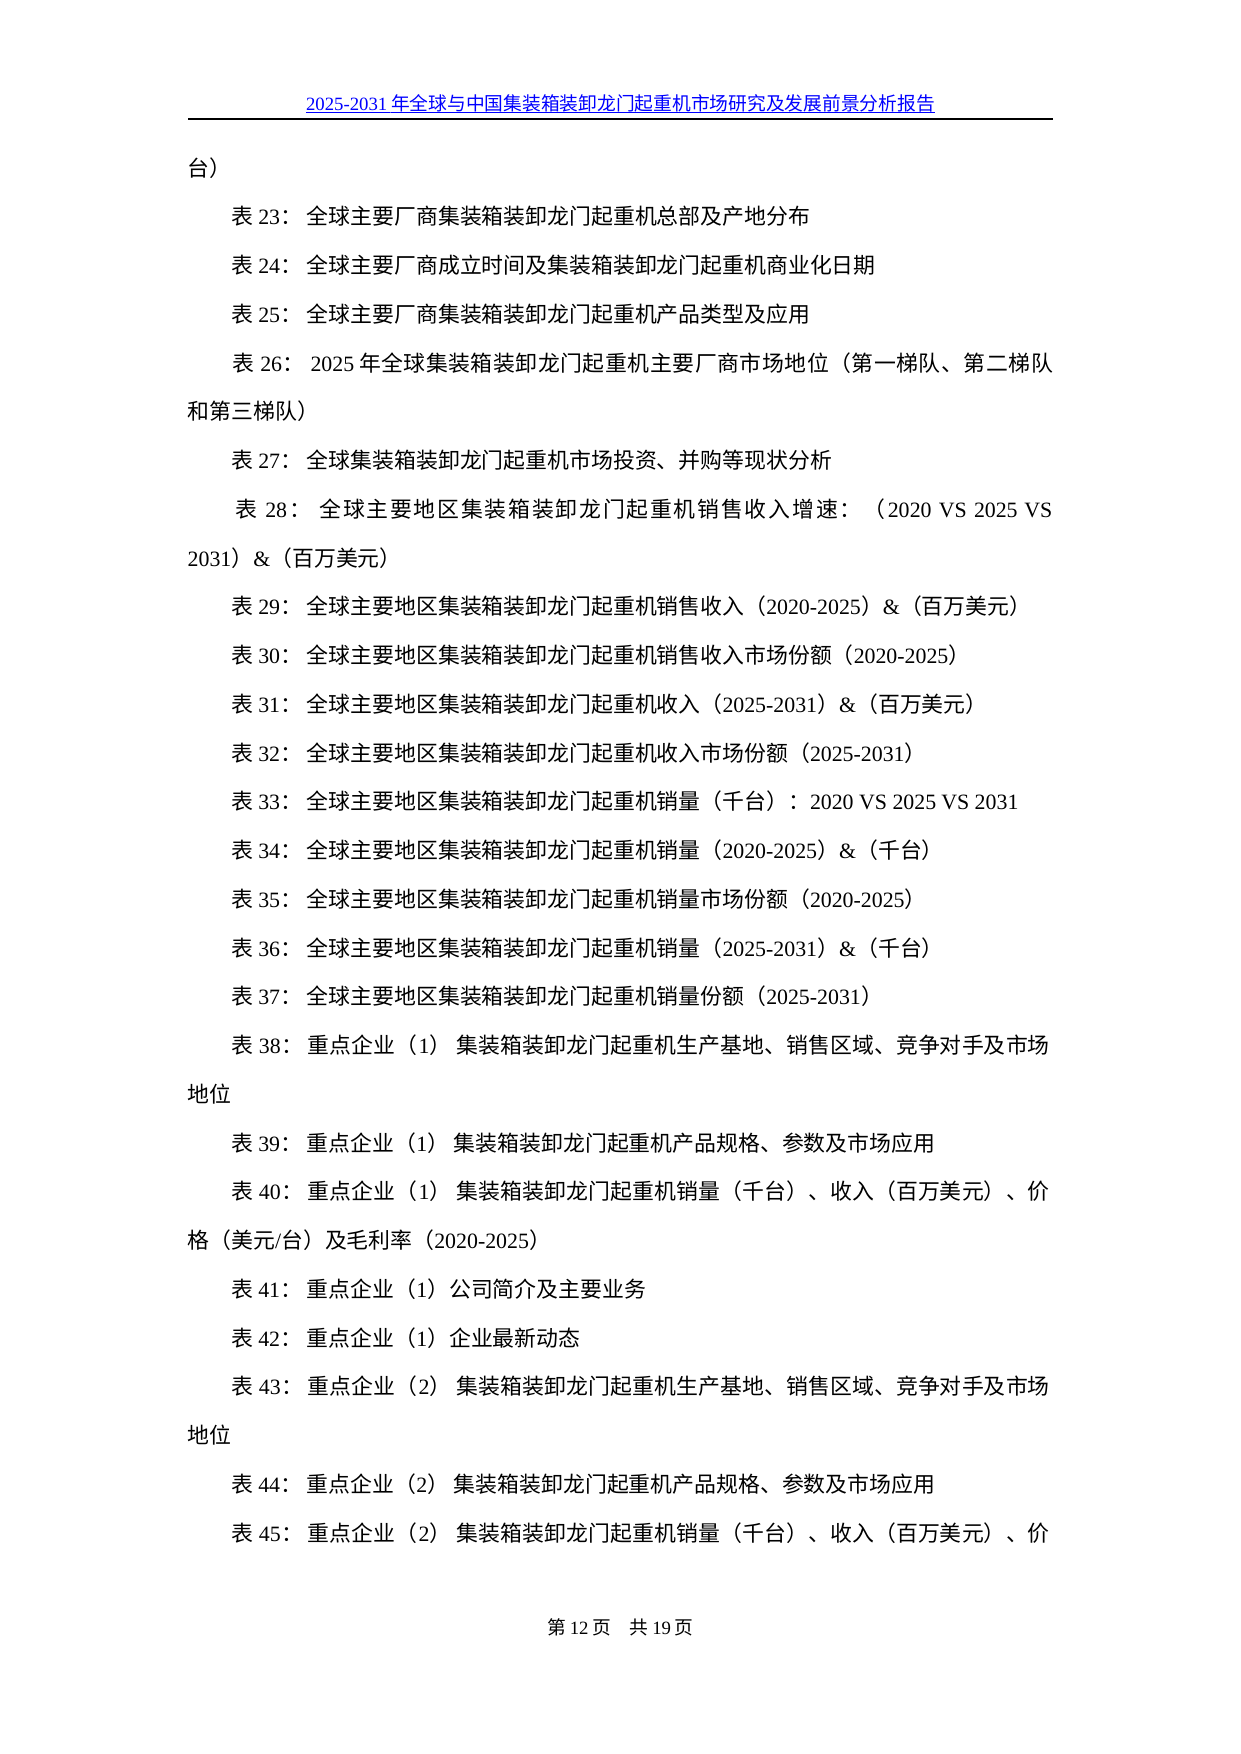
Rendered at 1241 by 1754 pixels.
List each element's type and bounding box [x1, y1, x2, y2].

text [187, 150, 1053, 1548]
